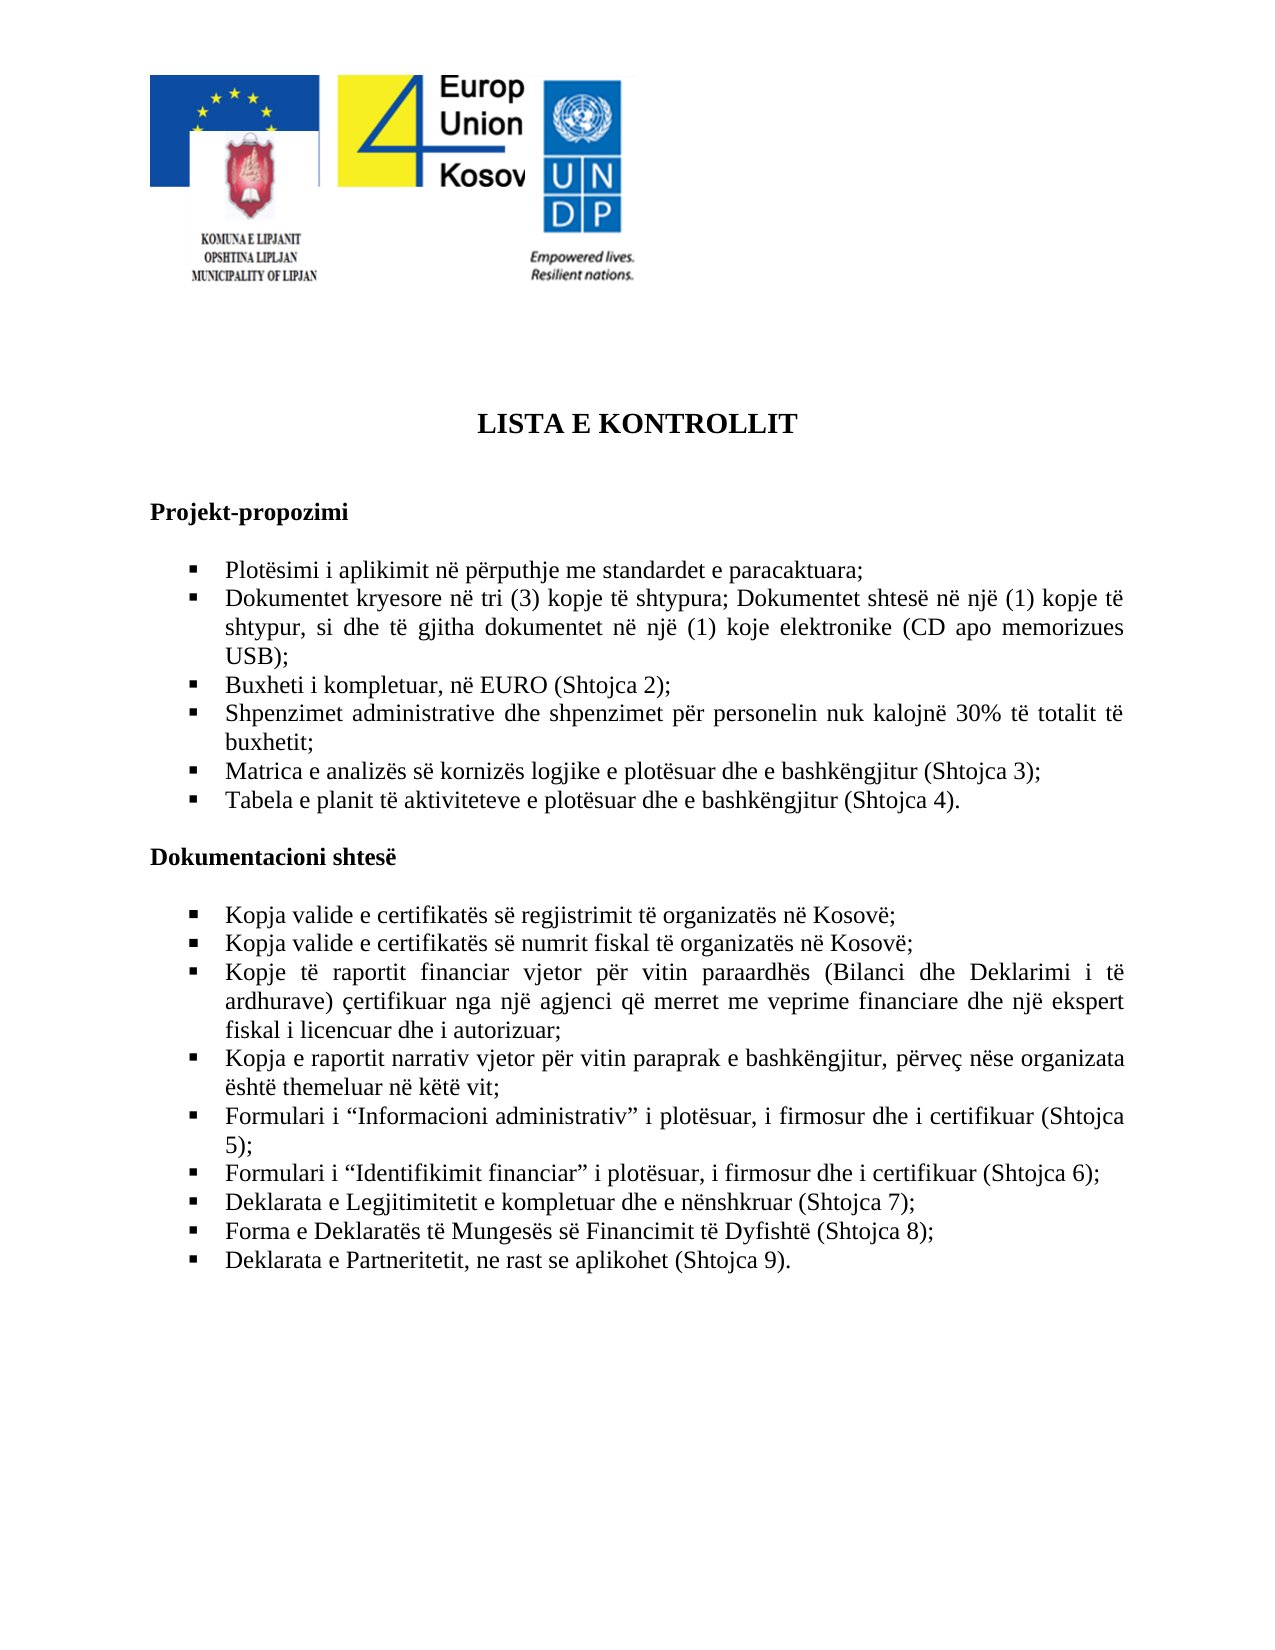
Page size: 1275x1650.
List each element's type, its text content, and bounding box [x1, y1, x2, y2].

list Formulari i “Identifikimit financiar” i plotësuar, i firmosur dhe i certifikuar (Shtojca 6); [187, 1158, 1125, 1187]
list Plotësimi i aplikimit në përputhje me standardet e paracaktuara; [187, 555, 1125, 583]
list Dokumentet kryesore në tri (3) kopje të shtypura; Dokumentet shtesë në një (1) kopje të shtypur, si dhe të gjitha dokumentet në një (1) koje elektronike (CD apo memorizues USB); [187, 583, 1125, 670]
list Kopje të raportit financiar vjetor për vitin paraardhës (Bilanci dhe Deklarimi i të ardhurave) çertifikuar nga një agjenci që merret me veprime financiare dhe një ekspert fiskal i licencuar dhe i autorizuar; [187, 957, 1125, 1043]
text LISTA E KONTROLLIT [150, 406, 1125, 440]
list Shpenzimet administrative dhe shpenzimet për personelin nuk kalojnë 30% të totalit të buxhetit; [187, 698, 1125, 756]
list Forma e Deklaratës të Mungesës së Financimit të Dyfishtë (Shtojca 8); [187, 1216, 1125, 1245]
list Matrica e analizës së kornizës logjike e plotësuar dhe e bashkëngjitur (Shtojca 3); [187, 756, 1125, 785]
text Projekt-propozimi [150, 497, 1125, 526]
list Deklarata e Legjitimitetit e kompletuar dhe e nënshkruar (Shtojca 7); [187, 1187, 1125, 1216]
list Deklarata e Partneritetit, ne rast se aplikohet (Shtojca 9). [187, 1245, 1125, 1273]
list Kopja valide e certifikatës së numrit fiskal të organizatës në Kosovë; [187, 928, 1125, 957]
text Dokumentacioni shtesë [150, 842, 1125, 871]
list Tabela e planit të aktiviteteve e plotësuar dhe e bashkëngjitur (Shtojca 4). [187, 785, 1125, 813]
picture [150, 75, 639, 284]
list Formulari i “Informacioni administrativ” i plotësuar, i firmosur dhe i certifikuar (Shtojca 5); [187, 1101, 1125, 1158]
list Kopja e raportit narrativ vjetor për vitin paraprak e bashkëngjitur, përveç nëse organizata është themeluar në këtë vit; [187, 1043, 1125, 1101]
list Kopja valide e certifikatës së regjistrimit të organizatës në Kosovë; [187, 900, 1125, 928]
list Buxheti i kompletuar, në EURO (Shtojca 2); [187, 670, 1125, 698]
